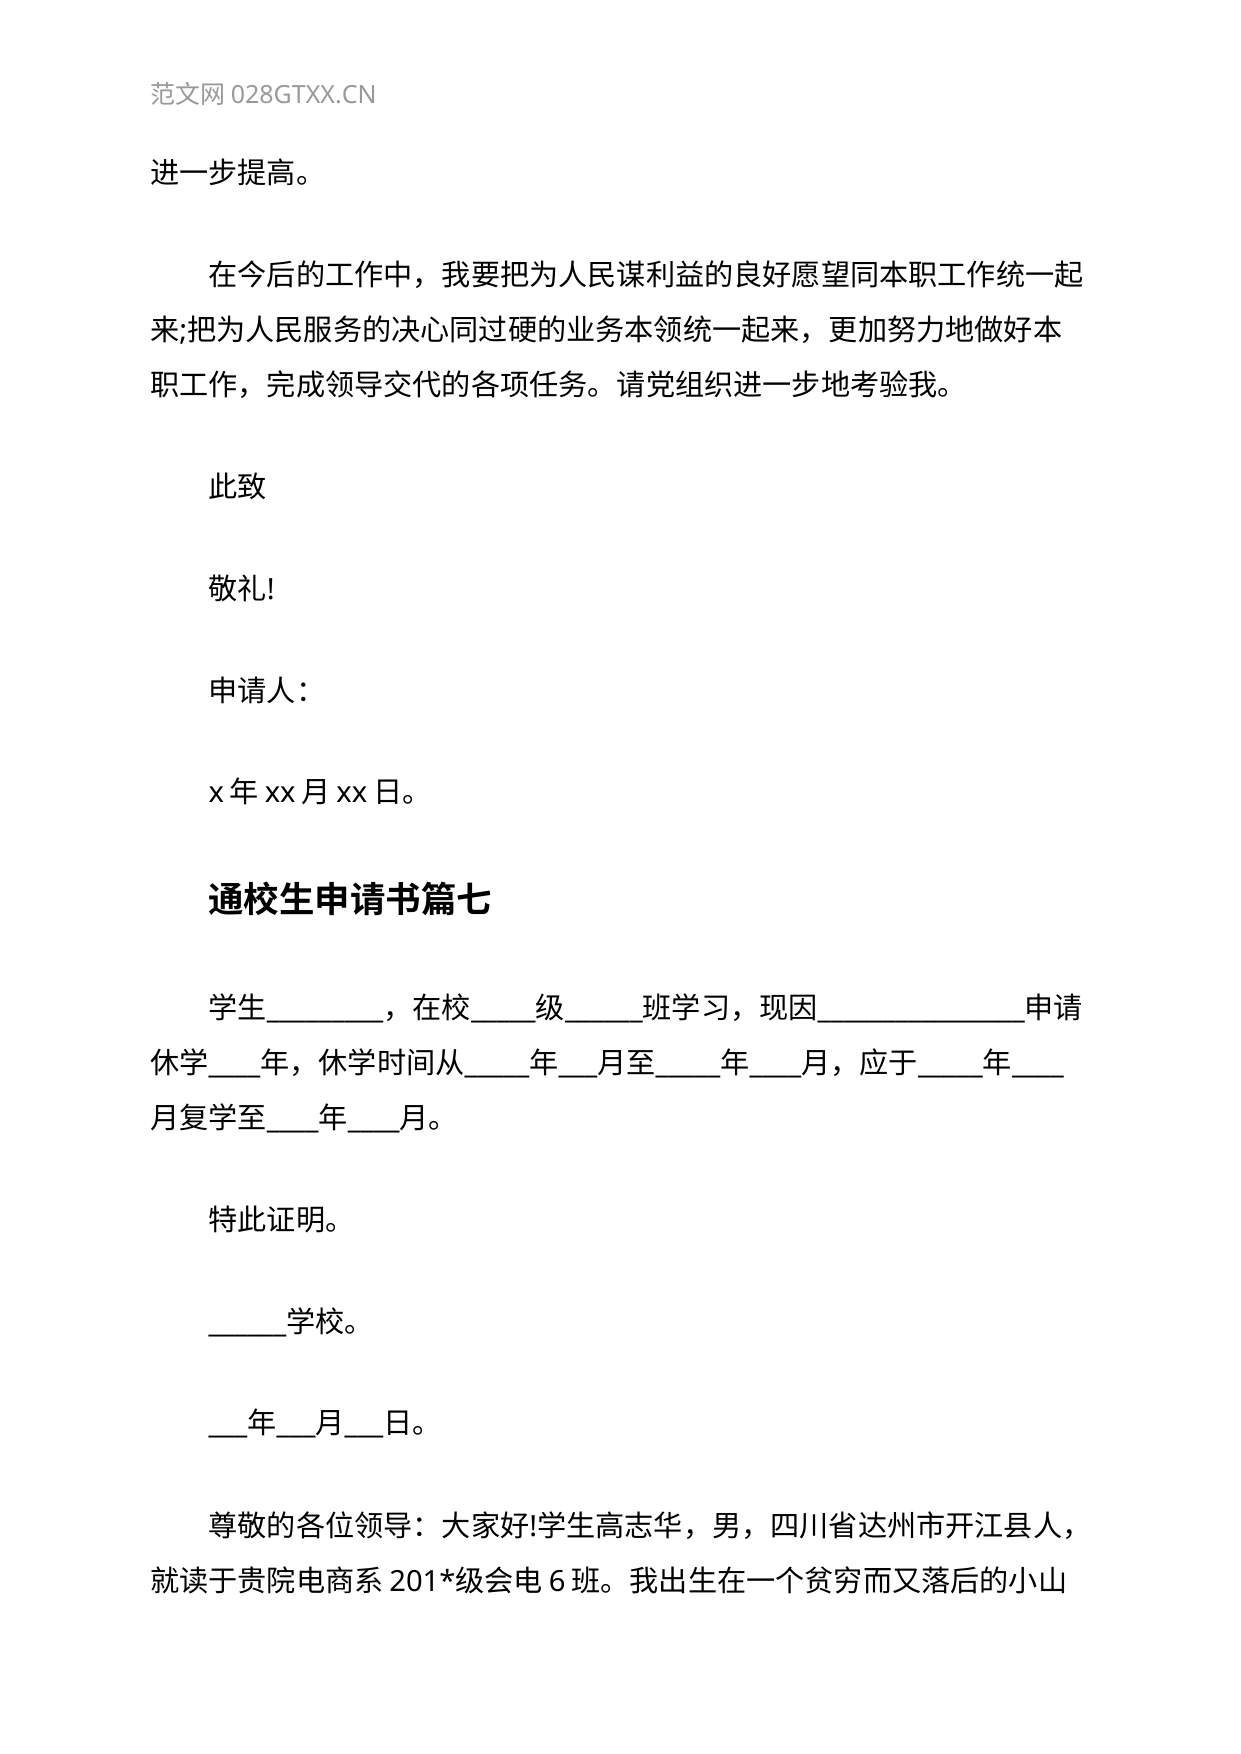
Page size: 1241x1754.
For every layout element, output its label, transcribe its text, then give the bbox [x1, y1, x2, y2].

text x年xx月xx日。 [150, 769, 1090, 811]
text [150, 1502, 1090, 1599]
text 在今后的工作中，我要把为人民谋利益的良好愿望同本职工作统一起来;把为人民服务的决心同过硬的业务本领统一起来，更加努力地做好本职工作，完成领导交代的各项任务。请党组织进一步地考验我。 [150, 252, 1090, 404]
text 申请人： [150, 667, 1090, 709]
text 特此证明。 [150, 1196, 1090, 1239]
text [150, 150, 1090, 192]
text 通校生申请书篇七 [150, 871, 1090, 922]
text 敬礼! [150, 565, 1090, 608]
text 此致 [150, 463, 1090, 506]
text ______学校。 [150, 1298, 1090, 1341]
text 学生_________，在校_____级______班学习，现因________________申请休学____年，休学时间从_____年___月至_____年____月，应于_____年____月复学至____年____月。 [150, 984, 1090, 1137]
text ___年___月___日。 [150, 1400, 1090, 1442]
